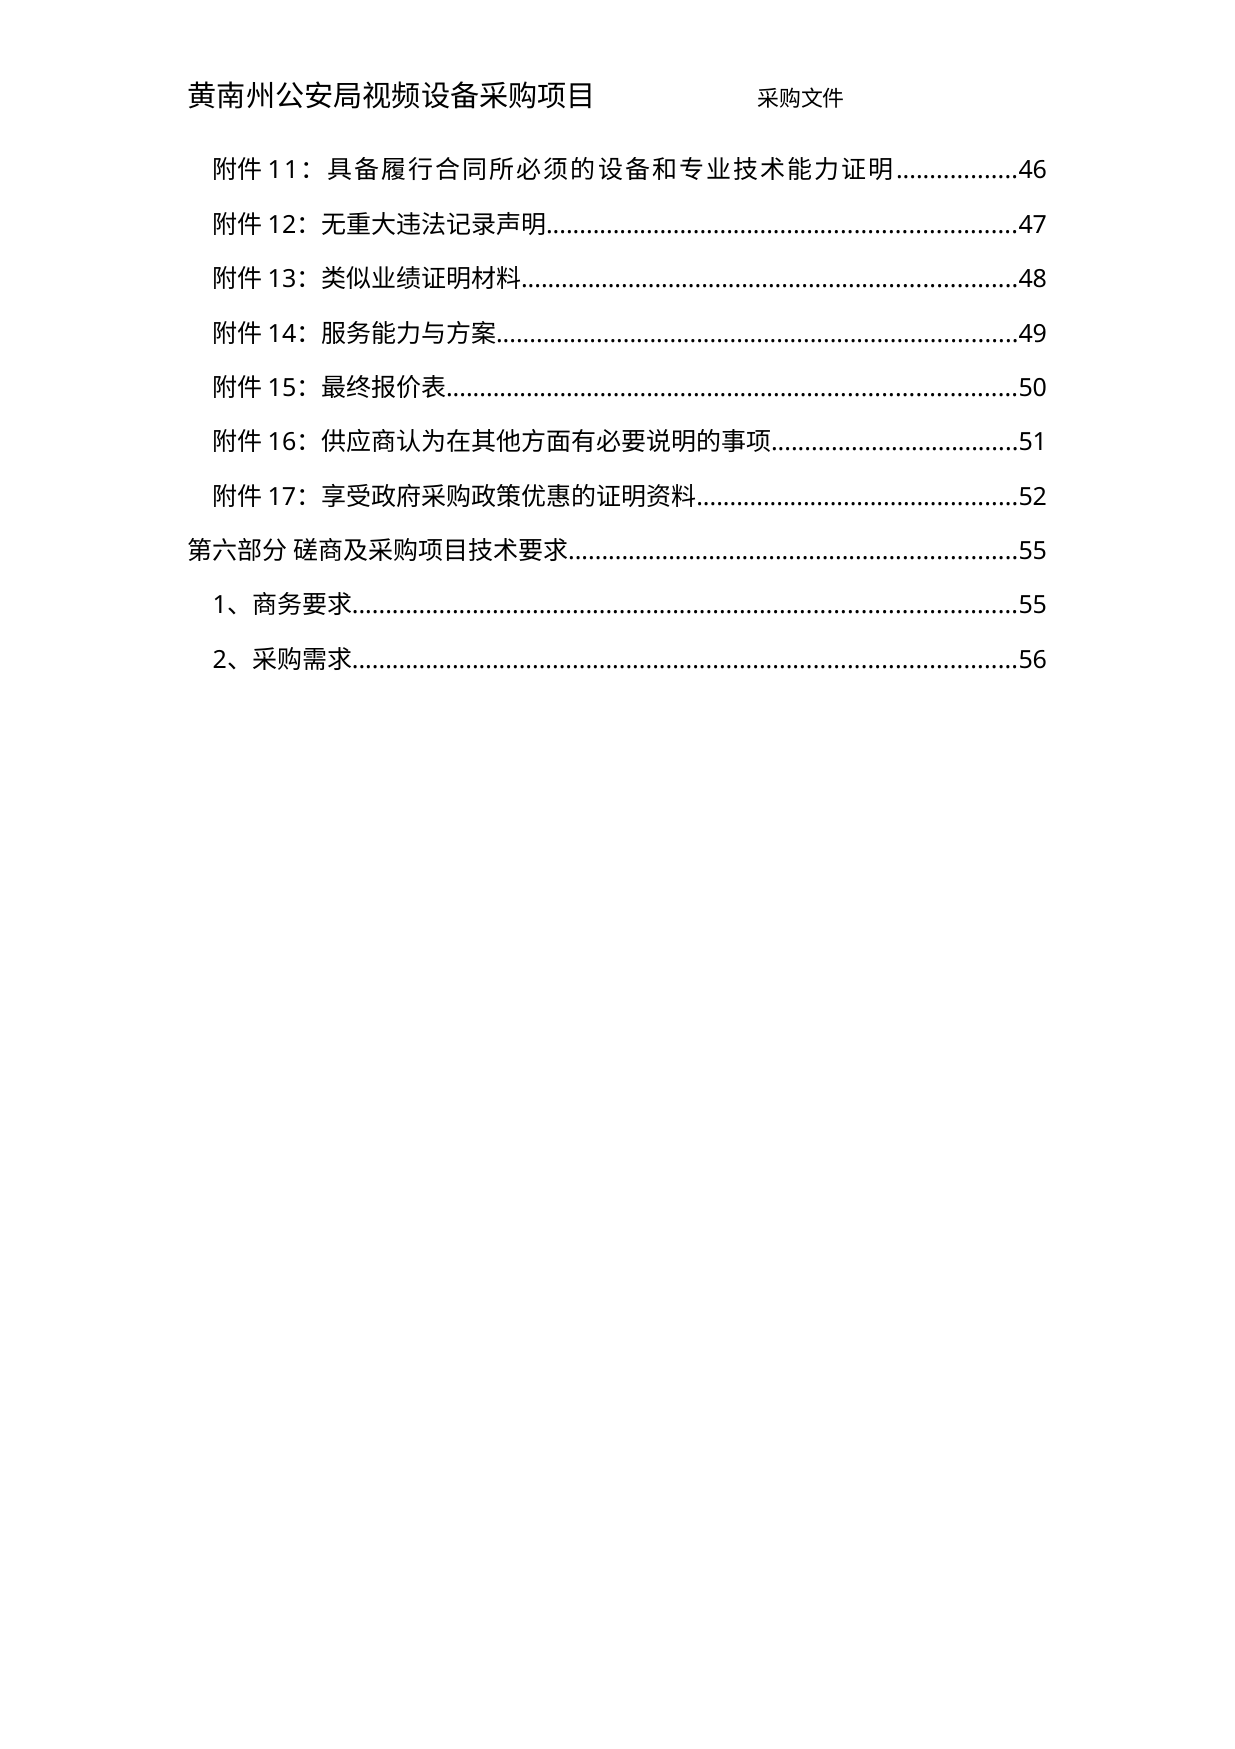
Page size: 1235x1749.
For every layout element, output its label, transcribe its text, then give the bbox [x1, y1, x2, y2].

text 附件15：最终报价表 50 [187, 367, 1047, 404]
text 附件12：无重大违法记录声明 47 [187, 204, 1047, 241]
text 第六部分 磋商及采购项目技术要求 55 [187, 531, 1047, 567]
text 附件14：服务能力与方案 49 [187, 313, 1047, 349]
text 2、采购需求 56 [187, 639, 1047, 676]
text 附件16：供应商认为在其他方面有必要说明的事项 51 [187, 422, 1047, 458]
text 1、商务要求 55 [187, 585, 1047, 621]
text 附件17：享受政府采购政策优惠的证明资料 52 [187, 476, 1047, 512]
text 附件11：具备履行合同所必须的设备和专业技术能力证明 46 [187, 150, 1047, 186]
text 附件13：类似业绩证明材料 48 [187, 259, 1047, 295]
